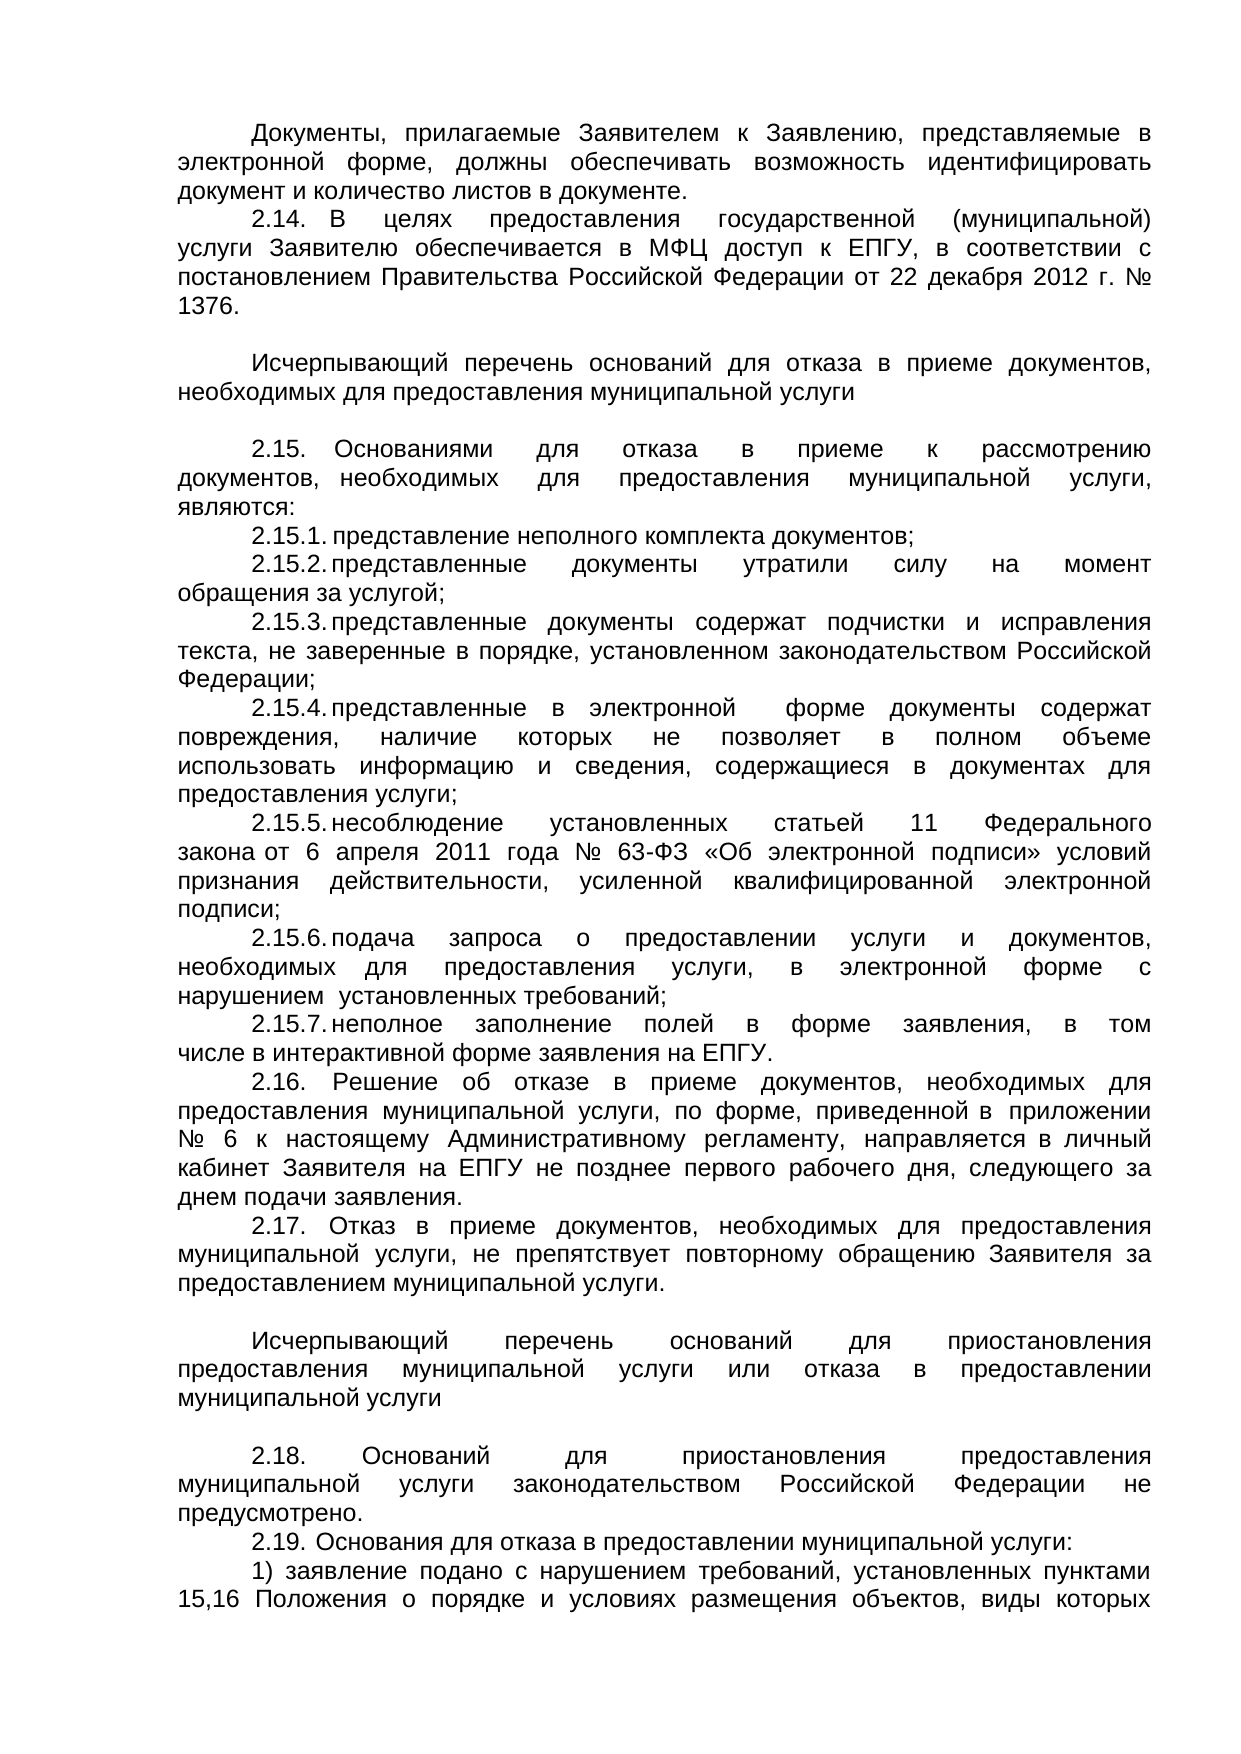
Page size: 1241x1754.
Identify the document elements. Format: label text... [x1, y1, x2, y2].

text 2.15.7.неполное заполнение полей в форме заявления, в том числе в интерактивной форме заявления на ЕПГУ. [177, 1009, 1152, 1067]
text 2.15.5.несоблюдение установленных статьей 11 Федерального закона от 6 апреля 2011 года № 63-ФЗ «Об электронной подписи» условий признания действительности, усиленной квалифицированной электронной подписи; [177, 808, 1152, 923]
text 2.19. Основания для отказа в предоставлении муниципальной услуги: [177, 1527, 1152, 1556]
text 2.15. Основаниями для отказа в приеме к рассмотрению документов, необходимых для предоставления муниципальной услуги, являются: [177, 434, 1152, 521]
text 2.15.4.представленные в электронной форме документы содержат повреждения, наличие которых не позволяет в полном объеме использовать информацию и сведения, содержащиеся в документах для предоставления услуги; [177, 693, 1152, 808]
text 2.15.1.представление неполного комплекта документов; [177, 521, 1152, 549]
text 2.14. В целях предоставления государственной (муниципальной) услуги Заявителю обеспечивается в МФЦ доступ к ЕПГУ, в соответствии с постановлением Правительства Российской Федерации от 22 декабря 2012 г. № 1376. [177, 204, 1152, 319]
text 2.18. Оснований для приостановления предоставления муниципальной услуги законодательством Российской Федерации не предусмотрено. [177, 1441, 1152, 1527]
text 2.15.3.представленные документы содержат подчистки и исправления текста, не заверенные в порядке, установленном законодательством Российской Федерации; [177, 607, 1152, 693]
text 2.15.6.подача запроса о предоставлении услуги и документов, необходимых для предоставления услуги, в электронной форме с нарушением установленных требований; [177, 923, 1152, 1009]
text Исчерпывающий перечень оснований для приостановления предоставления муниципальной услуги или отказа в предоставлении муниципальной услуги [177, 1326, 1152, 1412]
text Документы, прилагаемые Заявителем к Заявлению, представляемые в электронной форме, должны обеспечивать возможность идентифицировать документ и количество листов в документе. [177, 118, 1152, 204]
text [177, 1556, 1152, 1613]
text Исчерпывающий перечень оснований для отказа в приеме документов, необходимых для предоставления муниципальной услуги [177, 348, 1152, 406]
text 2.16. Решение об отказе в приеме документов, необходимых для предоставления муниципальной услуги, по форме, приведенной в приложении № 6 к настоящему Административному регламенту, направляется в личный кабинет Заявителя на ЕПГУ не позднее первого рабочего дня, следующего за днем подачи заявления. [177, 1067, 1152, 1211]
text 2.15.2.представленные документы утратили силу на момент обращения за услугой; [177, 549, 1152, 607]
text 2.17. Отказ в приеме документов, необходимых для предоставления муниципальной услуги, не препятствует повторному обращению Заявителя за предоставлением муниципальной услуги. [177, 1211, 1152, 1297]
